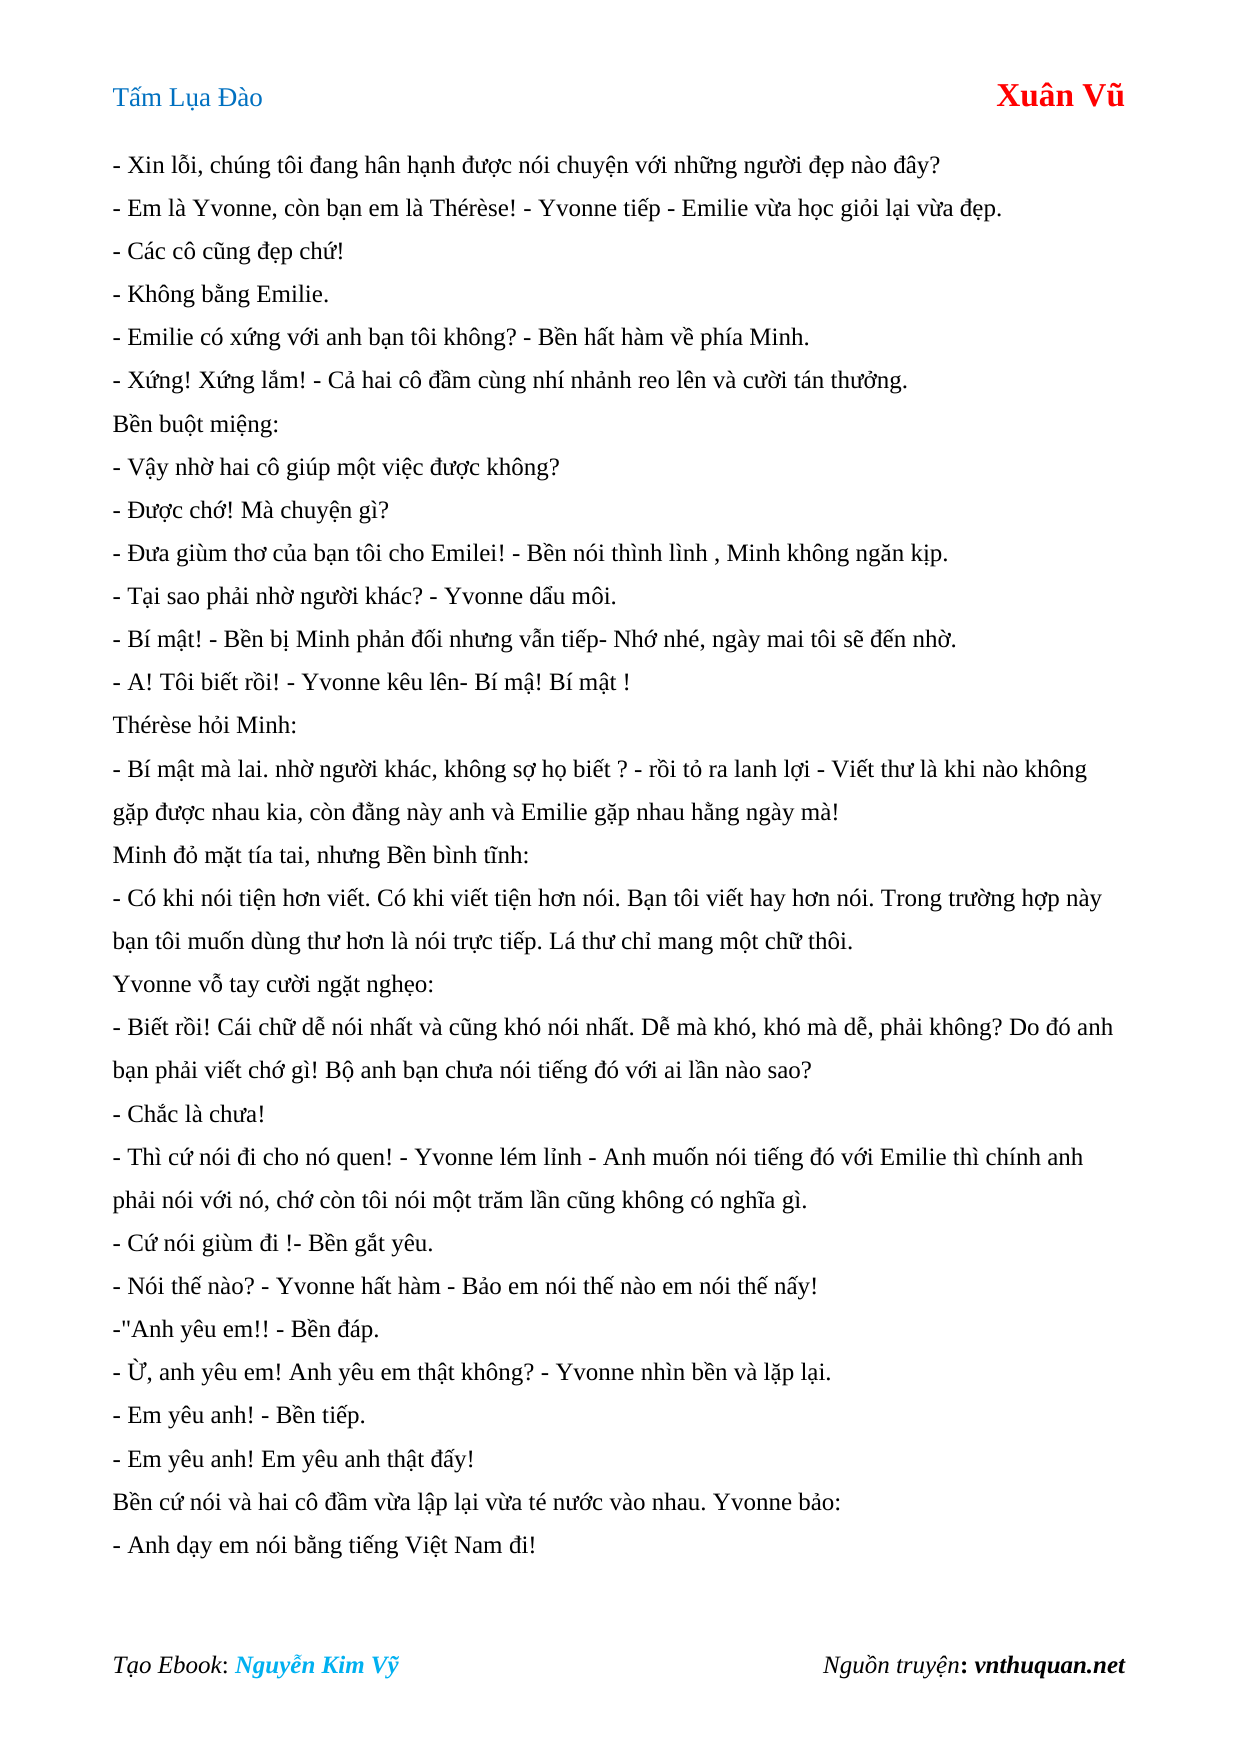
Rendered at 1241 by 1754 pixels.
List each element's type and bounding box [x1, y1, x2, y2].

text [112, 150, 1128, 1602]
